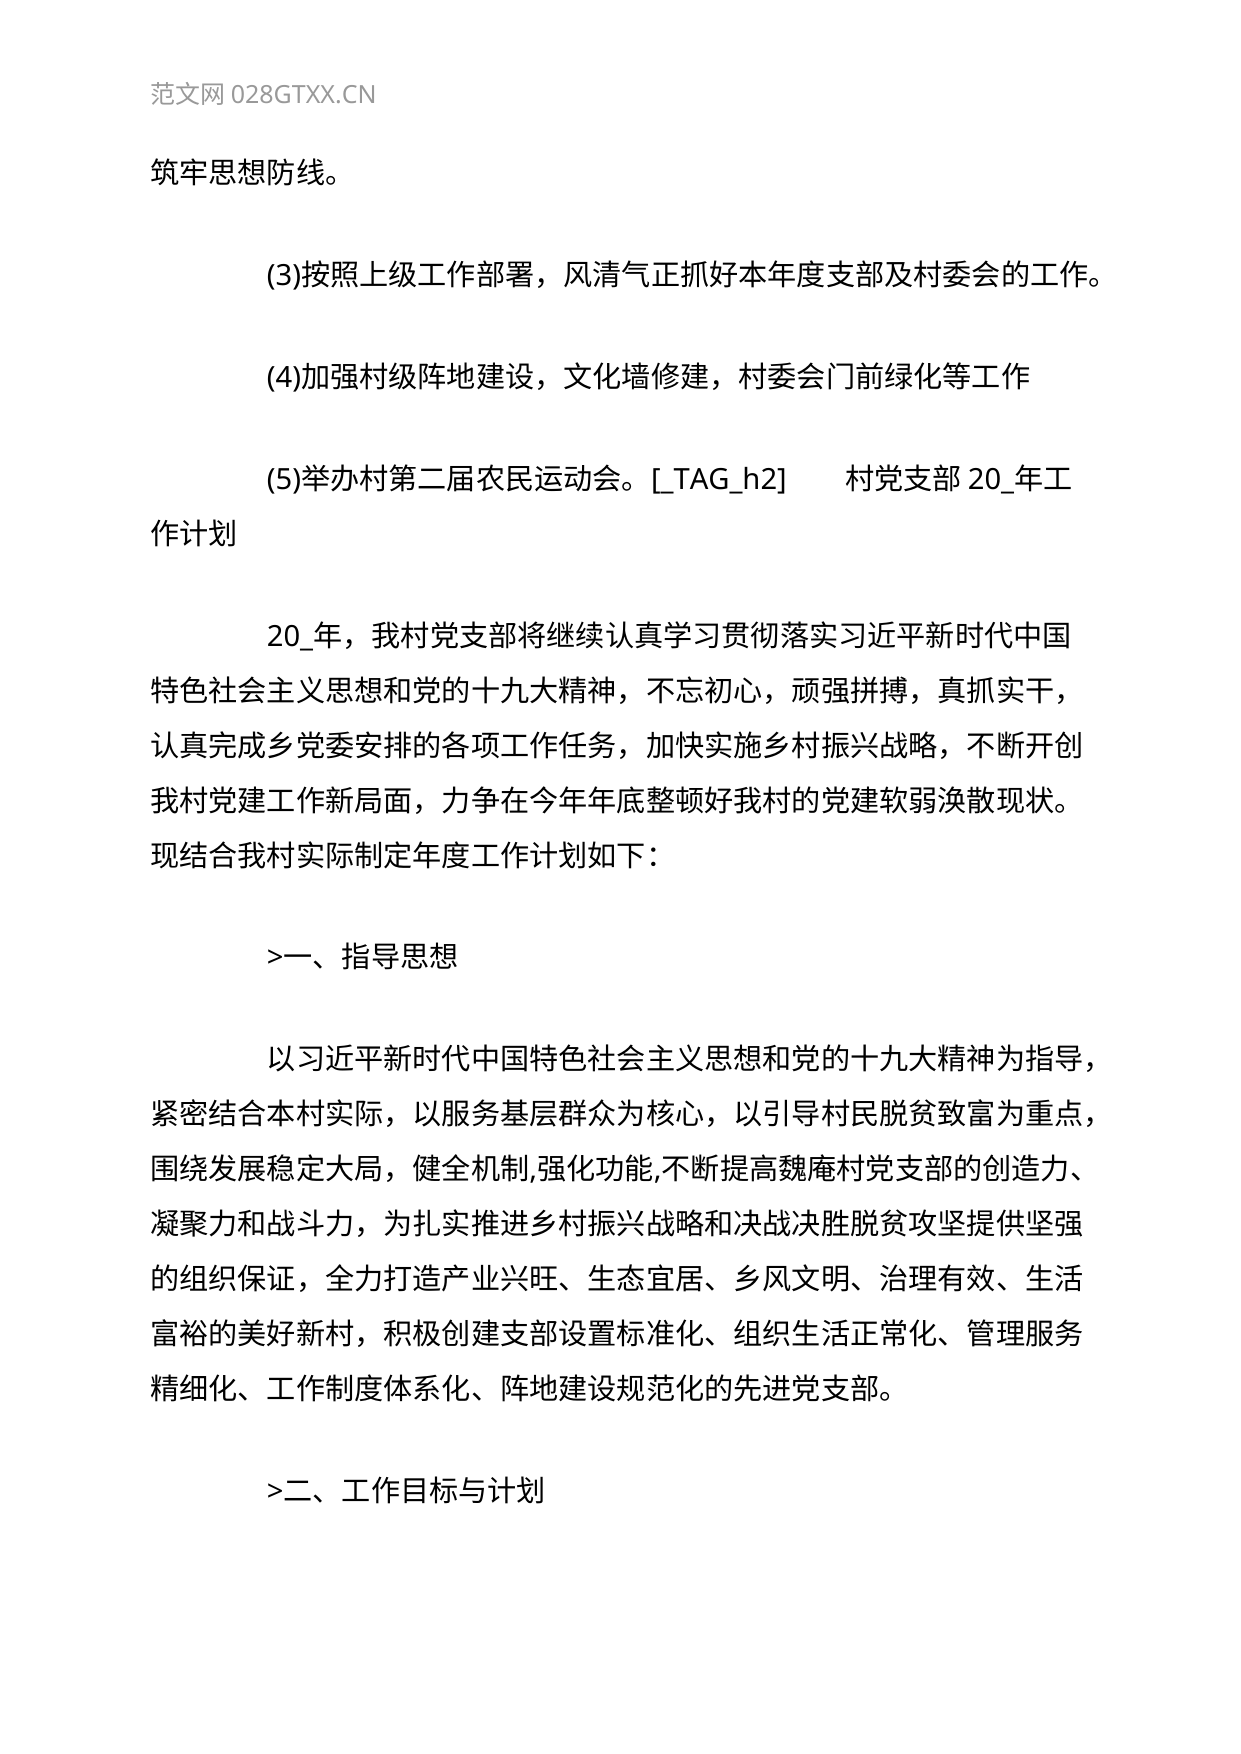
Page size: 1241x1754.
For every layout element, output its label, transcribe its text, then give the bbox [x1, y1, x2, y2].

text >二、工作目标与计划 [150, 1467, 1090, 1509]
text (4)加强村级阵地建设，文化墙修建，村委会门前绿化等工作 [150, 354, 1090, 396]
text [150, 150, 1090, 192]
text (5)举办村第二届农民运动会。[_TAG_h2] 村党支部20_年工作计划 [150, 456, 1090, 553]
text 20_年，我村党支部将继续认真学习贯彻落实习近平新时代中国特色社会主义思想和党的十九大精神，不忘初心，顽强拼搏，真抓实干，认真完成乡党委安排的各项工作任务，加快实施乡村振兴战略，不断开创我村党建工作新局面，力争在今年年底整顿好我村的党建软弱涣散现状。现结合我村实际制定年度工作计划如下： [150, 612, 1090, 874]
text >一、指导思想 [150, 934, 1090, 976]
text (3)按照上级工作部署，风清气正抓好本年度支部及村委会的工作。 [150, 252, 1090, 294]
text 以习近平新时代中国特色社会主义思想和党的十九大精神为指导，紧密结合本村实际，以服务基层群众为核心，以引导村民脱贫致富为重点，围绕发展稳定大局，健全机制,强化功能,不断提高魏庵村党支部的创造力、凝聚力和战斗力，为扎实推进乡村振兴战略和决战决胜脱贫攻坚提供坚强的组织保证，全力打造产业兴旺、生态宜居、乡风文明、治理有效、生活富裕的美好新村，积极创建支部设置标准化、组织生活正常化、管理服务精细化、工作制度体系化、阵地建设规范化的先进党支部。 [150, 1036, 1090, 1408]
